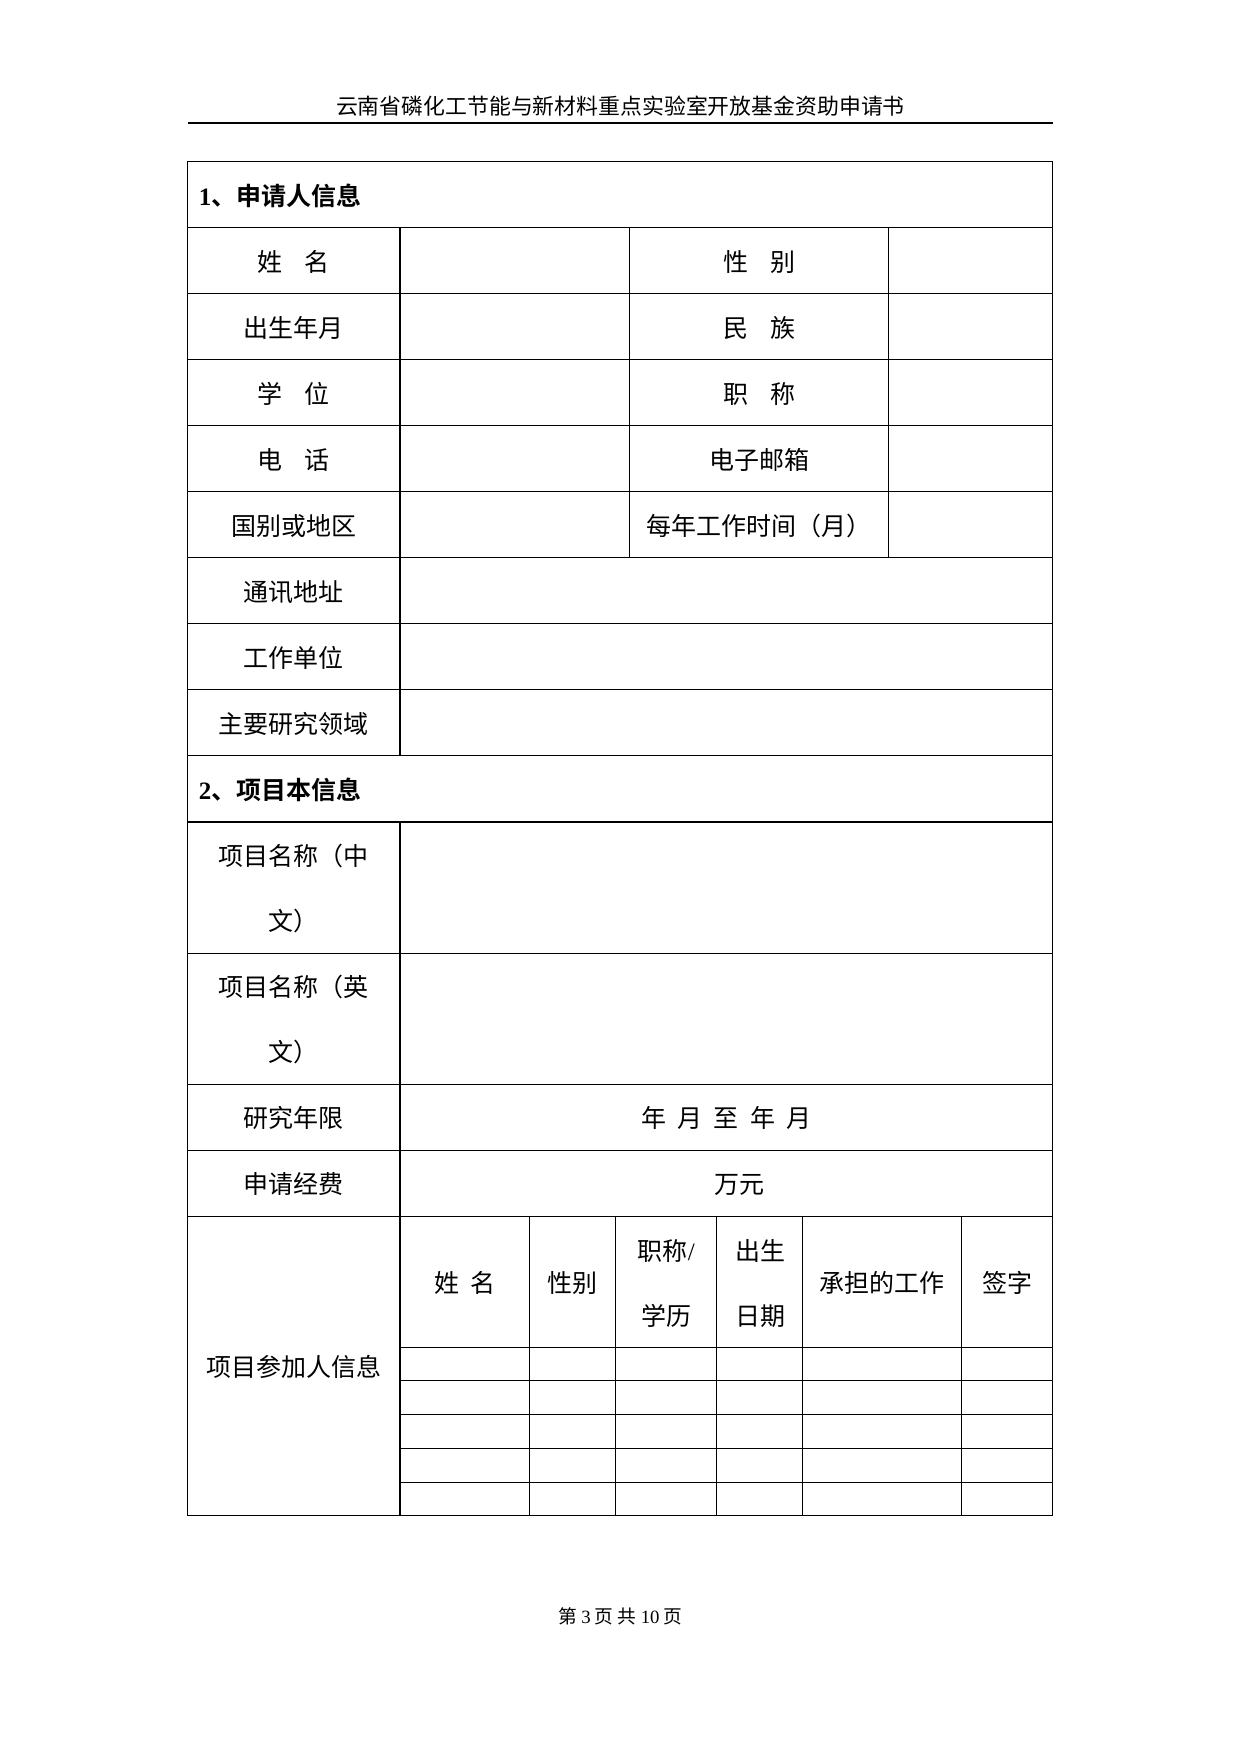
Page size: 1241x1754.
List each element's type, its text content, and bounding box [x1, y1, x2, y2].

table_cell 电 话 [188, 426, 399, 491]
table_cell 主要研究领域 [188, 690, 399, 755]
table_cell [889, 492, 1052, 557]
table_cell 职 称 [630, 360, 888, 425]
table_cell [889, 228, 1052, 293]
table_cell 姓 名 [401, 1217, 529, 1347]
table_header 1、申请人信息 [188, 162, 1052, 227]
table_cell [889, 360, 1052, 425]
table_cell [401, 228, 629, 293]
table_cell [401, 1483, 529, 1515]
table_cell [803, 1381, 961, 1414]
table_cell [889, 426, 1052, 491]
table_cell [803, 1449, 961, 1482]
table_cell [401, 294, 629, 359]
table_cell [616, 1381, 716, 1414]
table_cell [401, 954, 1052, 1083]
table_cell [401, 624, 1052, 689]
table_cell 签字 [962, 1217, 1052, 1347]
table_cell [616, 1415, 716, 1448]
table_cell [401, 426, 629, 491]
table_cell 电子邮箱 [630, 426, 888, 491]
table_cell 承担的工作 [803, 1217, 961, 1347]
table_cell [401, 1381, 529, 1414]
table_cell [962, 1348, 1052, 1380]
table_cell [962, 1381, 1052, 1414]
table_cell [717, 1483, 802, 1515]
table_cell [616, 1449, 716, 1482]
table_cell [530, 1415, 615, 1448]
table_cell [717, 1415, 802, 1448]
table_cell [803, 1415, 961, 1448]
table_cell [530, 1483, 615, 1515]
table_cell 每年工作时间（月） [630, 492, 888, 557]
table_cell 民 族 [630, 294, 888, 359]
table_cell 研究年限 [188, 1085, 399, 1149]
table_cell 出生日期 [717, 1217, 802, 1347]
table_cell 出生年月 [188, 294, 399, 359]
table_cell [962, 1483, 1052, 1515]
table_cell [401, 823, 1052, 952]
table_cell 学 位 [188, 360, 399, 425]
table_cell [803, 1483, 961, 1515]
table_cell [962, 1449, 1052, 1482]
table_cell [401, 1415, 529, 1448]
table_cell [401, 1348, 529, 1380]
table_cell 项目名称（中文） [188, 823, 399, 952]
table_cell [401, 690, 1052, 755]
table_cell 年 月 至 年 月 [401, 1085, 1052, 1149]
table_cell 项目名称（英文） [188, 954, 399, 1083]
table_cell 姓 名 [188, 228, 399, 293]
table_cell 项目参加人信息 [188, 1217, 399, 1515]
table_cell [401, 360, 629, 425]
table_cell [717, 1381, 802, 1414]
table_cell 通讯地址 [188, 558, 399, 623]
table_cell [717, 1449, 802, 1482]
table_cell 申请经费 [188, 1151, 399, 1216]
table_cell [401, 558, 1052, 623]
table_cell 性 别 [630, 228, 888, 293]
table_cell 国别或地区 [188, 492, 399, 557]
table_cell [889, 294, 1052, 359]
table_cell [962, 1415, 1052, 1448]
table_cell [401, 492, 629, 557]
table_cell [616, 1348, 716, 1380]
table_cell [530, 1449, 615, 1482]
table_cell [530, 1381, 615, 1414]
table_cell [717, 1348, 802, 1380]
table_cell 性别 [530, 1217, 615, 1347]
table_cell 职称/学历 [616, 1217, 716, 1347]
table_cell 万元 [401, 1151, 1052, 1216]
table_cell 2、项目本信息 [188, 756, 1052, 821]
table_cell [803, 1348, 961, 1380]
table_cell 工作单位 [188, 624, 399, 689]
table_cell [616, 1483, 716, 1515]
table_cell [530, 1348, 615, 1380]
table_cell [401, 1449, 529, 1482]
